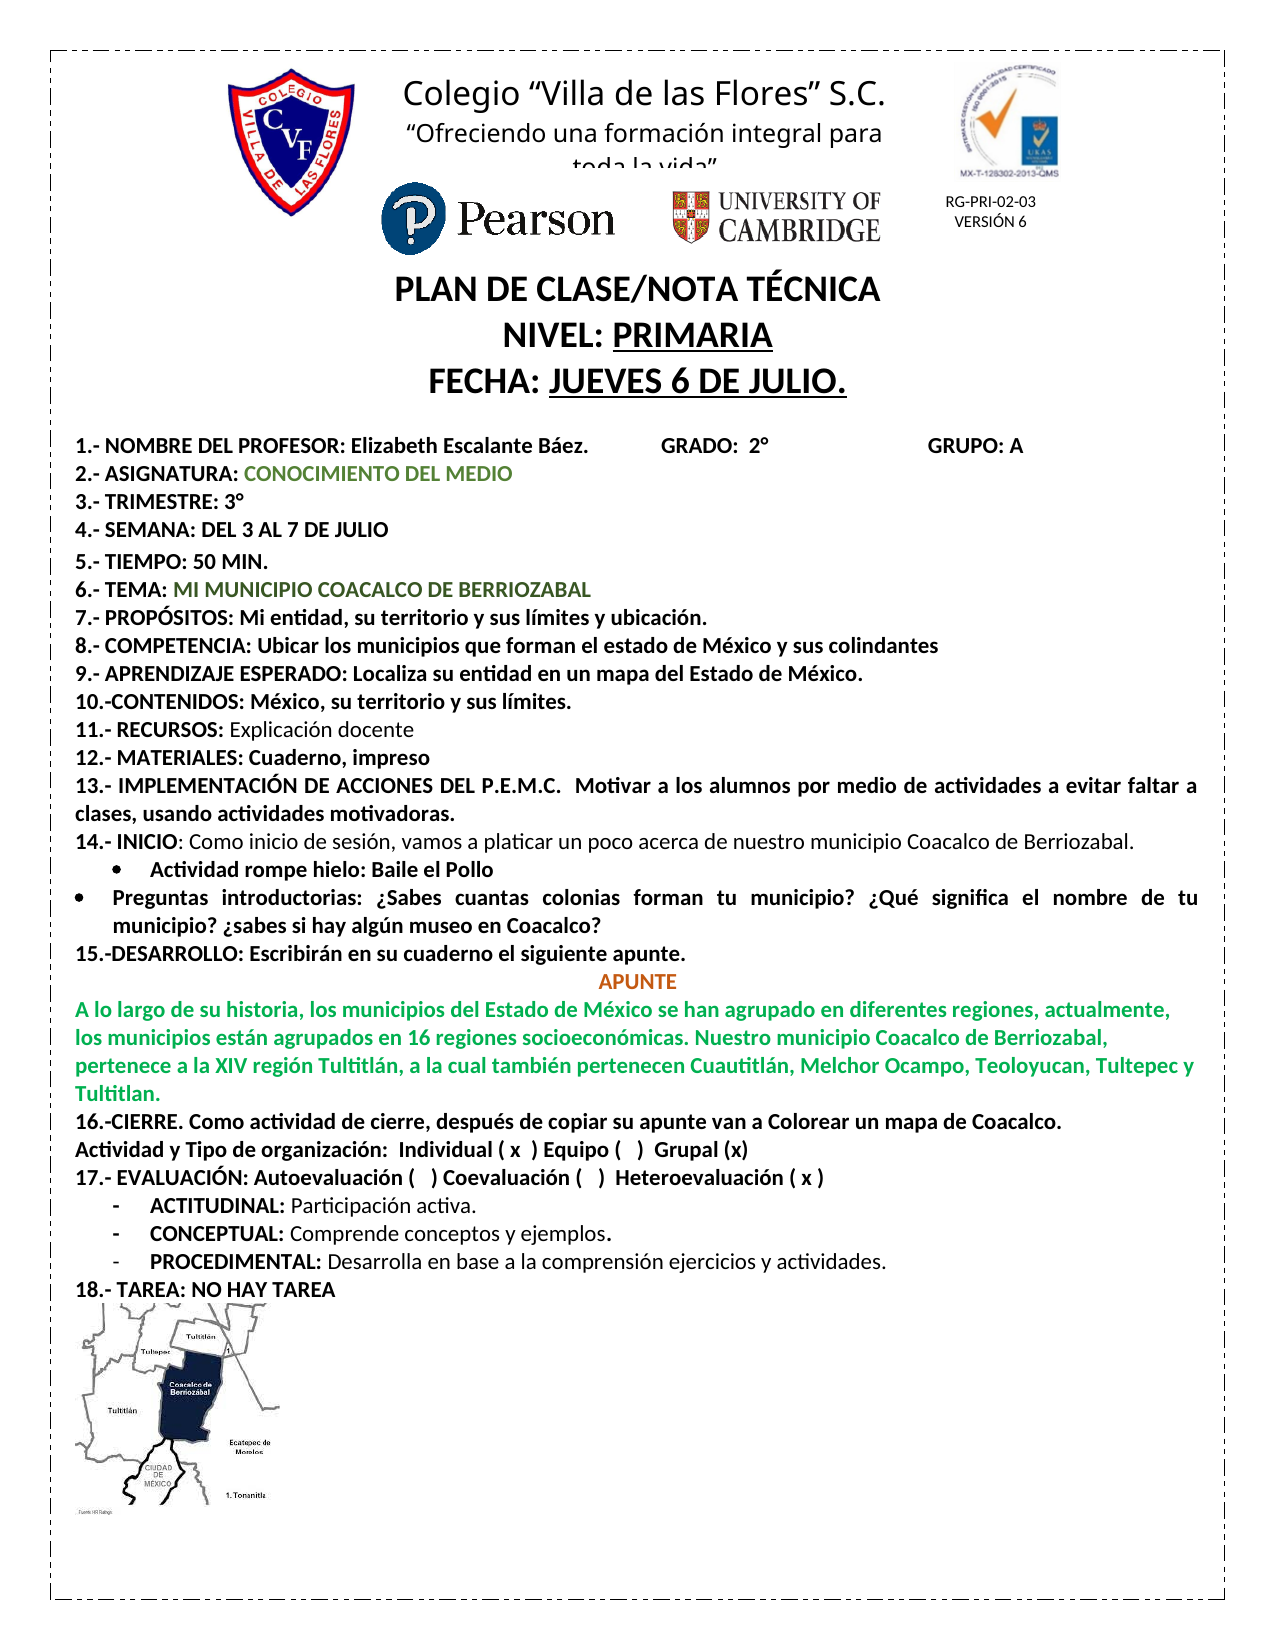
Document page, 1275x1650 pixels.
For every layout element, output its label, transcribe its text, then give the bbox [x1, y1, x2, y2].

text 14.- INICIO: Como inicio de sesión, vamos a platicar un poco acerca de nuestro municipio Coacalco de Berriozabal. [75, 827, 1200, 855]
text 12.- MATERIALES: Cuaderno, impreso [75, 743, 1200, 771]
text NIVEL: PRIMARIA [75, 311, 1200, 357]
text 16.-CIERRE. Como actividad de cierre, después de copiar su apunte van a Colorear un mapa de Coacalco. [75, 1107, 1200, 1135]
text 11.- RECURSOS: Explicación docente [75, 715, 1200, 743]
list Preguntas introductorias: ¿Sabes cuantas colonias forman tu municipio? ¿Qué significa el nombre de tu municipio? ¿sabes si hay algún museo en Coacalco? [75, 883, 1200, 939]
text 17.- EVALUACIÓN: Autoevaluación ( ) Coevaluación ( ) Heteroevaluación ( x ) [75, 1163, 1200, 1191]
text 2.- ASIGNATURA: CONOCIMIENTO DEL MEDIO [75, 459, 1200, 487]
list CONCEPTUAL: Comprende conceptos y ejemplos. [112, 1219, 1200, 1247]
picture [373, 176, 622, 258]
list ACTITUDINAL: Participación activa. [112, 1191, 1200, 1219]
text 6.- TEMA: MI MUNICIPIO COACALCO DE BERRIOZABAL [75, 575, 1200, 603]
text FECHA: JUEVES 6 DE JULIO. [75, 357, 1200, 403]
text 9.- APRENDIZAJE ESPERADO: Localiza su entidad en un mapa del Estado de México. [75, 659, 1200, 687]
text 15.-DESARROLLO: Escribirán en su cuaderno el siguiente apunte. [75, 939, 1200, 967]
text 10.-CONTENIDOS: México, su territorio y sus límites. [75, 687, 1200, 715]
picture [221, 64, 364, 221]
list PROCEDIMENTAL: Desarrolla en base a la comprensión ejercicios y actividades. [112, 1247, 1200, 1276]
list Actividad rompe hielo: Baile el Pollo [112, 855, 1200, 883]
picture [954, 62, 1061, 182]
text PLAN DE CLASE/NOTA TÉCNICA [75, 265, 1200, 311]
text 3.- TRIMESTRE: 3° [75, 487, 1200, 515]
text 4.- SEMANA: DEL 3 AL 7 DE JULIO [75, 515, 1200, 543]
text 7.- PROPÓSITOS: Mi entidad, su territorio y sus límites y ubicación. [75, 603, 1200, 631]
text 1.- NOMBRE DEL PROFESOR: Elizabeth Escalante Báez. GRADO: 2° GRUPO: A [75, 431, 1200, 459]
text APUNTE [75, 967, 1200, 995]
text 13.- IMPLEMENTACIÓN DE ACCIONES DEL P.E.M.C. Motivar a los alumnos por medio de actividades a evitar faltar a clases, usando actividades motivadoras. [75, 771, 1200, 827]
text 8.- COMPETENCIA: Ubicar los municipios que forman el estado de México y sus colindantes [75, 631, 1200, 659]
text 18.- TAREA: NO HAY TAREA [75, 1276, 1200, 1303]
text 5.- TIEMPO: 50 MIN. [75, 547, 1200, 575]
picture [75, 1303, 280, 1521]
text A lo largo de su historia, los municipios del Estado de México se han agrupado en diferentes regiones, actualmente, los municipios están agrupados en 16 regiones socioeconómicas. Nuestro municipio Coacalco de Berriozabal, pertenece a la XIV región Tultitlán, a la cual también pertenecen Cuautitlán, Melchor Ocampo, Teoloyucan, Tultepec y Tultitlan. [75, 995, 1200, 1107]
text Actividad y Tipo de organización: Individual ( x ) Equipo ( ) Grupal (x) [75, 1135, 1200, 1163]
